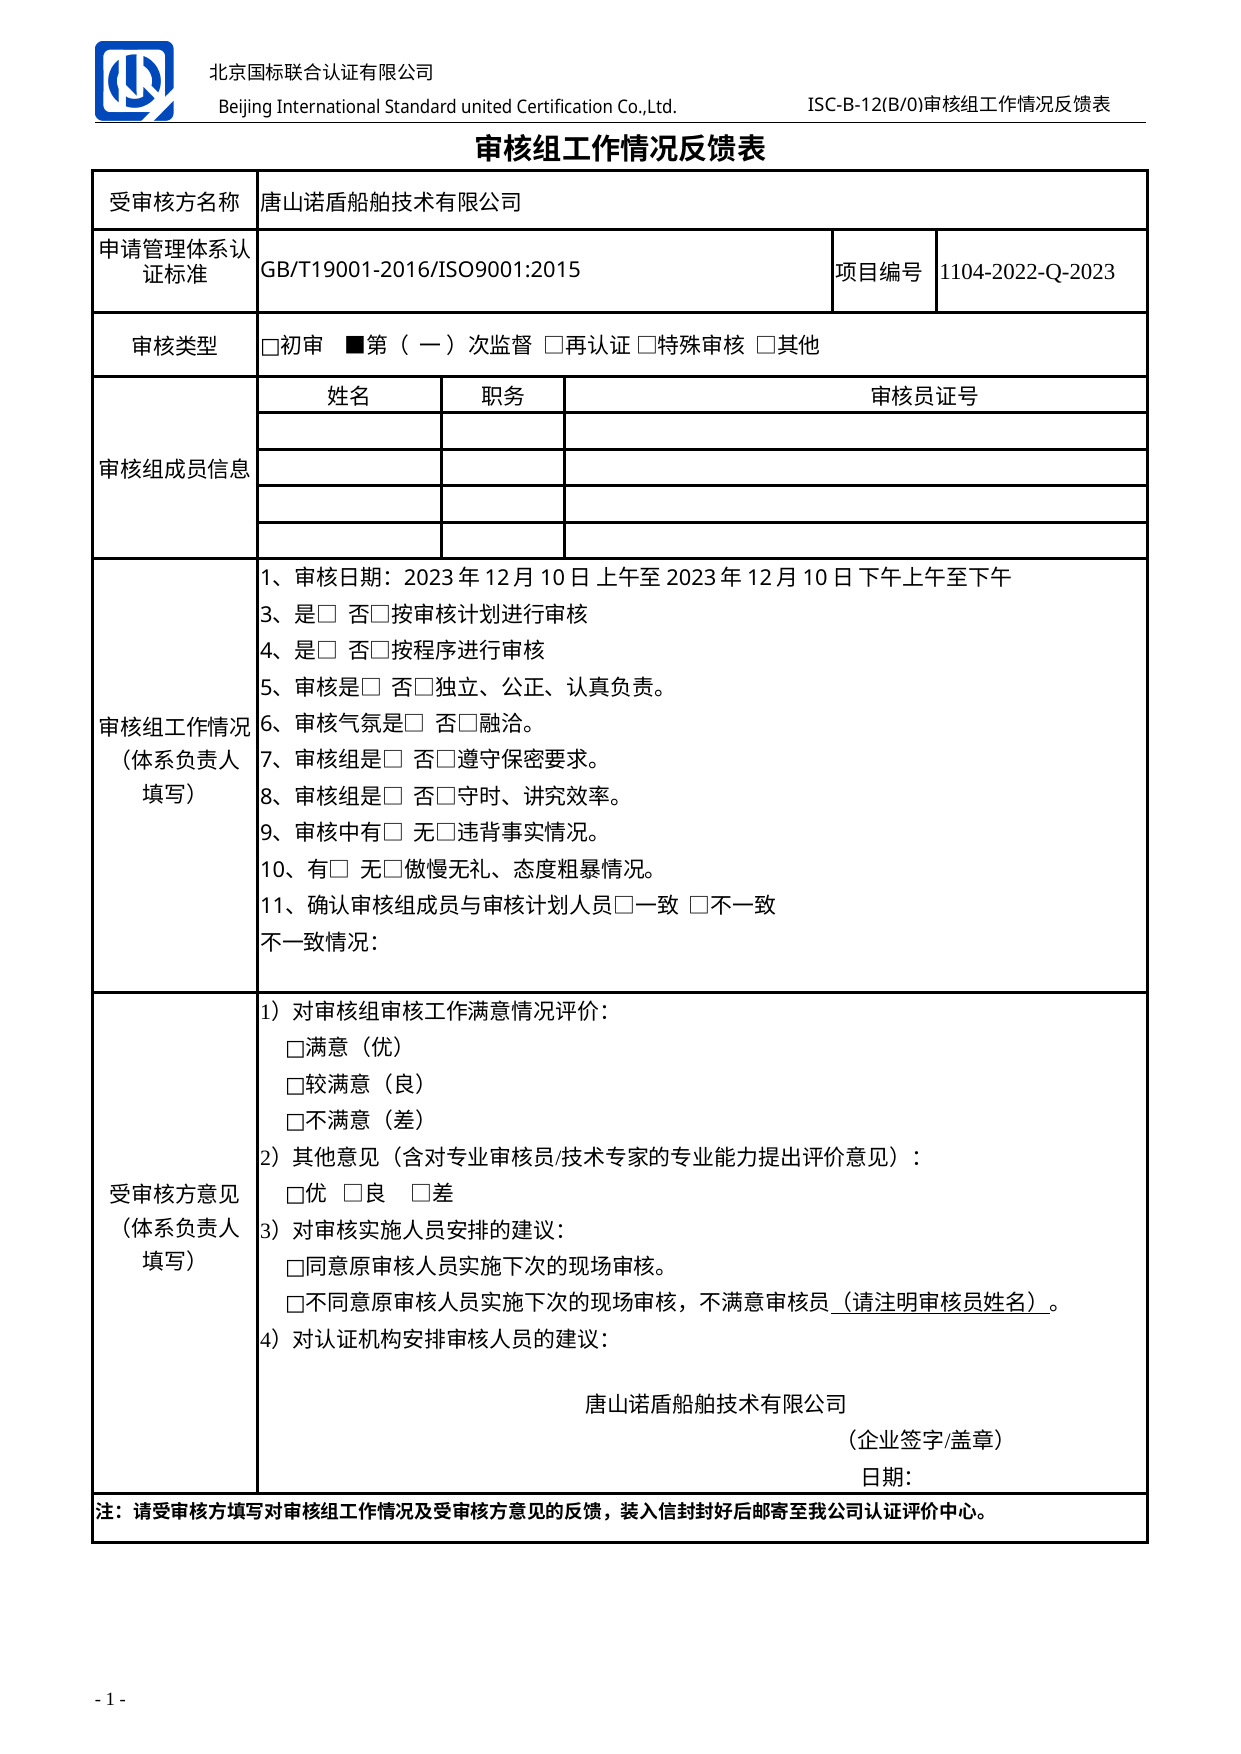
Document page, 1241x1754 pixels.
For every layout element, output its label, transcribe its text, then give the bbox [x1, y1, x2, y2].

table_cell [443, 414, 563, 448]
table_cell 受审核方意见（体系负责人 填写） [94, 994, 256, 1492]
table_cell 审核组成员信息 [94, 378, 256, 557]
table_header 唐山诺盾船舶技术有限公司 [259, 172, 1146, 228]
table_cell [259, 487, 440, 521]
text 审核组工作情况反馈表 [94, 123, 1146, 169]
table_cell 1、审核日期：2023年12月10日 上午至2023年12月10日 下午上午至下午 3、是□ 否□按审核计划进行审核 4、是□ 否□按程序进行审核 5、审核是□ 否□独立、公正、认真负责。 6、审核气氛是□ 否□融洽。 7、审核组是□ 否□遵守保密要求。 8、审核组是□ 否□守时、讲究效率。 9、审核中有□ 无□违背事实情况。 10、有□ 无□傲慢无礼、态度粗暴情况。 11、确认审核组成员与审核计划人员□一致 □不一致 不一致情况： [259, 560, 1146, 991]
table_cell [566, 487, 1146, 521]
table_cell [259, 451, 440, 484]
table_cell 姓名 [259, 378, 440, 411]
table_header 受审核方名称 [94, 172, 256, 228]
table_cell 1104-2022-Q-2023 [938, 231, 1146, 311]
table_cell [443, 524, 563, 557]
picture [95, 41, 174, 121]
table_cell [259, 524, 440, 557]
table_cell 1）对审核组审核工作满意情况评价： □满意（优） □较满意（良） □不满意（差） 2）其他意见（含对专业审核员/技术专家的专业能力提出评价意见）： □优 □良 □差 3）对审核实施人员安排的建议： □同意原审核人员实施下次的现场审核。 □不同意原审核人员实施下次的现场审核，不满意审核员（请注明审核员姓名）。 4）对认证机构安排审核人员的建议： 唐山诺盾船舶技术有限公司 （企业签字/盖章） 日期： [259, 994, 1146, 1492]
table_cell 职务 [443, 378, 563, 411]
table_cell 审核员证号 [566, 378, 1146, 411]
table_cell 申请管理体系认证标准 [94, 231, 256, 311]
table_cell GB/T19001-2016/ISO9001:2015 [259, 231, 831, 311]
table_cell [566, 451, 1146, 484]
table_cell 注：请受审核方填写对审核组工作情况及受审核方意见的反馈，装入信封封好后邮寄至我公司认证评价中心。 [94, 1495, 1146, 1541]
table_cell 审核组工作情况（体系负责人 填写） [94, 560, 256, 991]
table_cell [443, 487, 563, 521]
table_cell [566, 414, 1146, 448]
table_cell □初审 ■第（ 一 ）次监督 □再认证 □特殊审核 □其他 [259, 314, 1146, 375]
table_cell [259, 414, 440, 448]
table_cell [443, 451, 563, 484]
table_cell 审核类型 [94, 314, 256, 375]
table_cell 项目编号 [834, 231, 935, 311]
table_cell [566, 524, 1146, 557]
